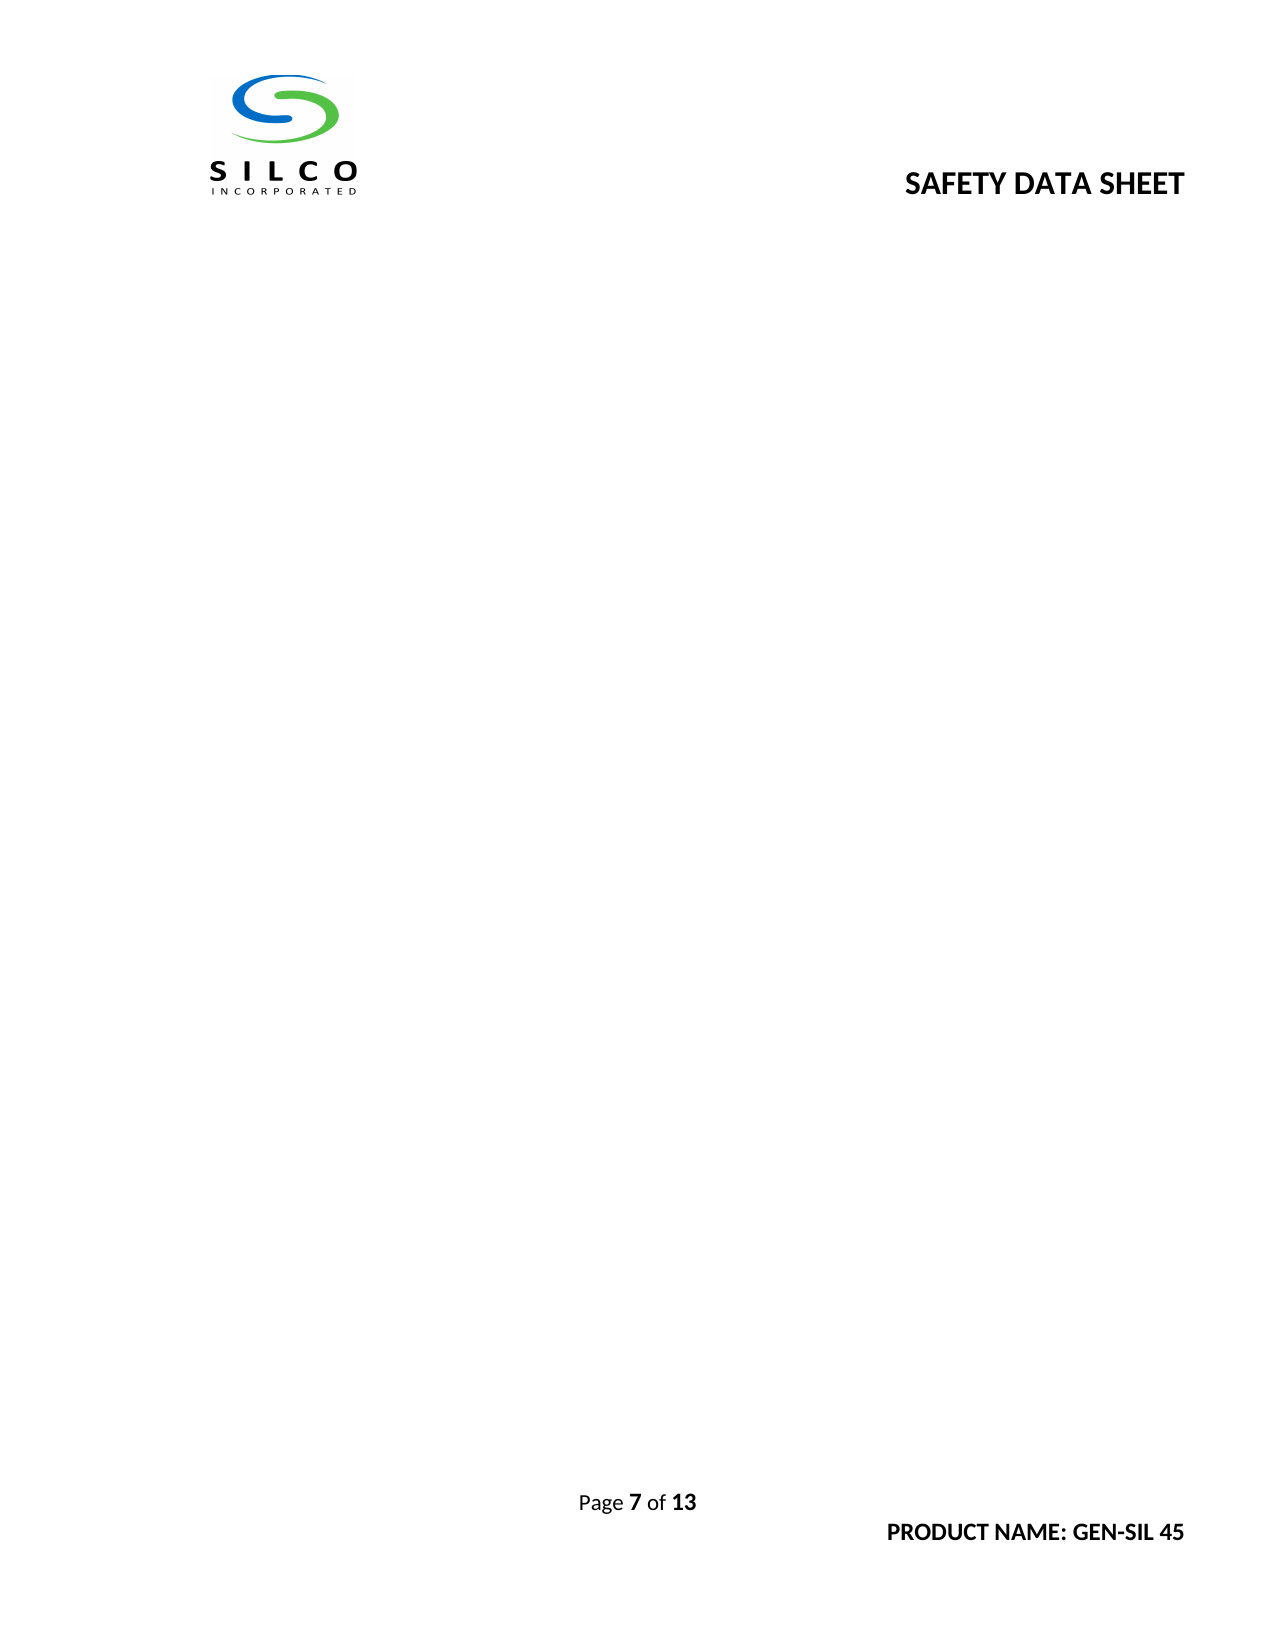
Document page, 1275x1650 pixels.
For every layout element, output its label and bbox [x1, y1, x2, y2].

picture [210, 75, 357, 195]
